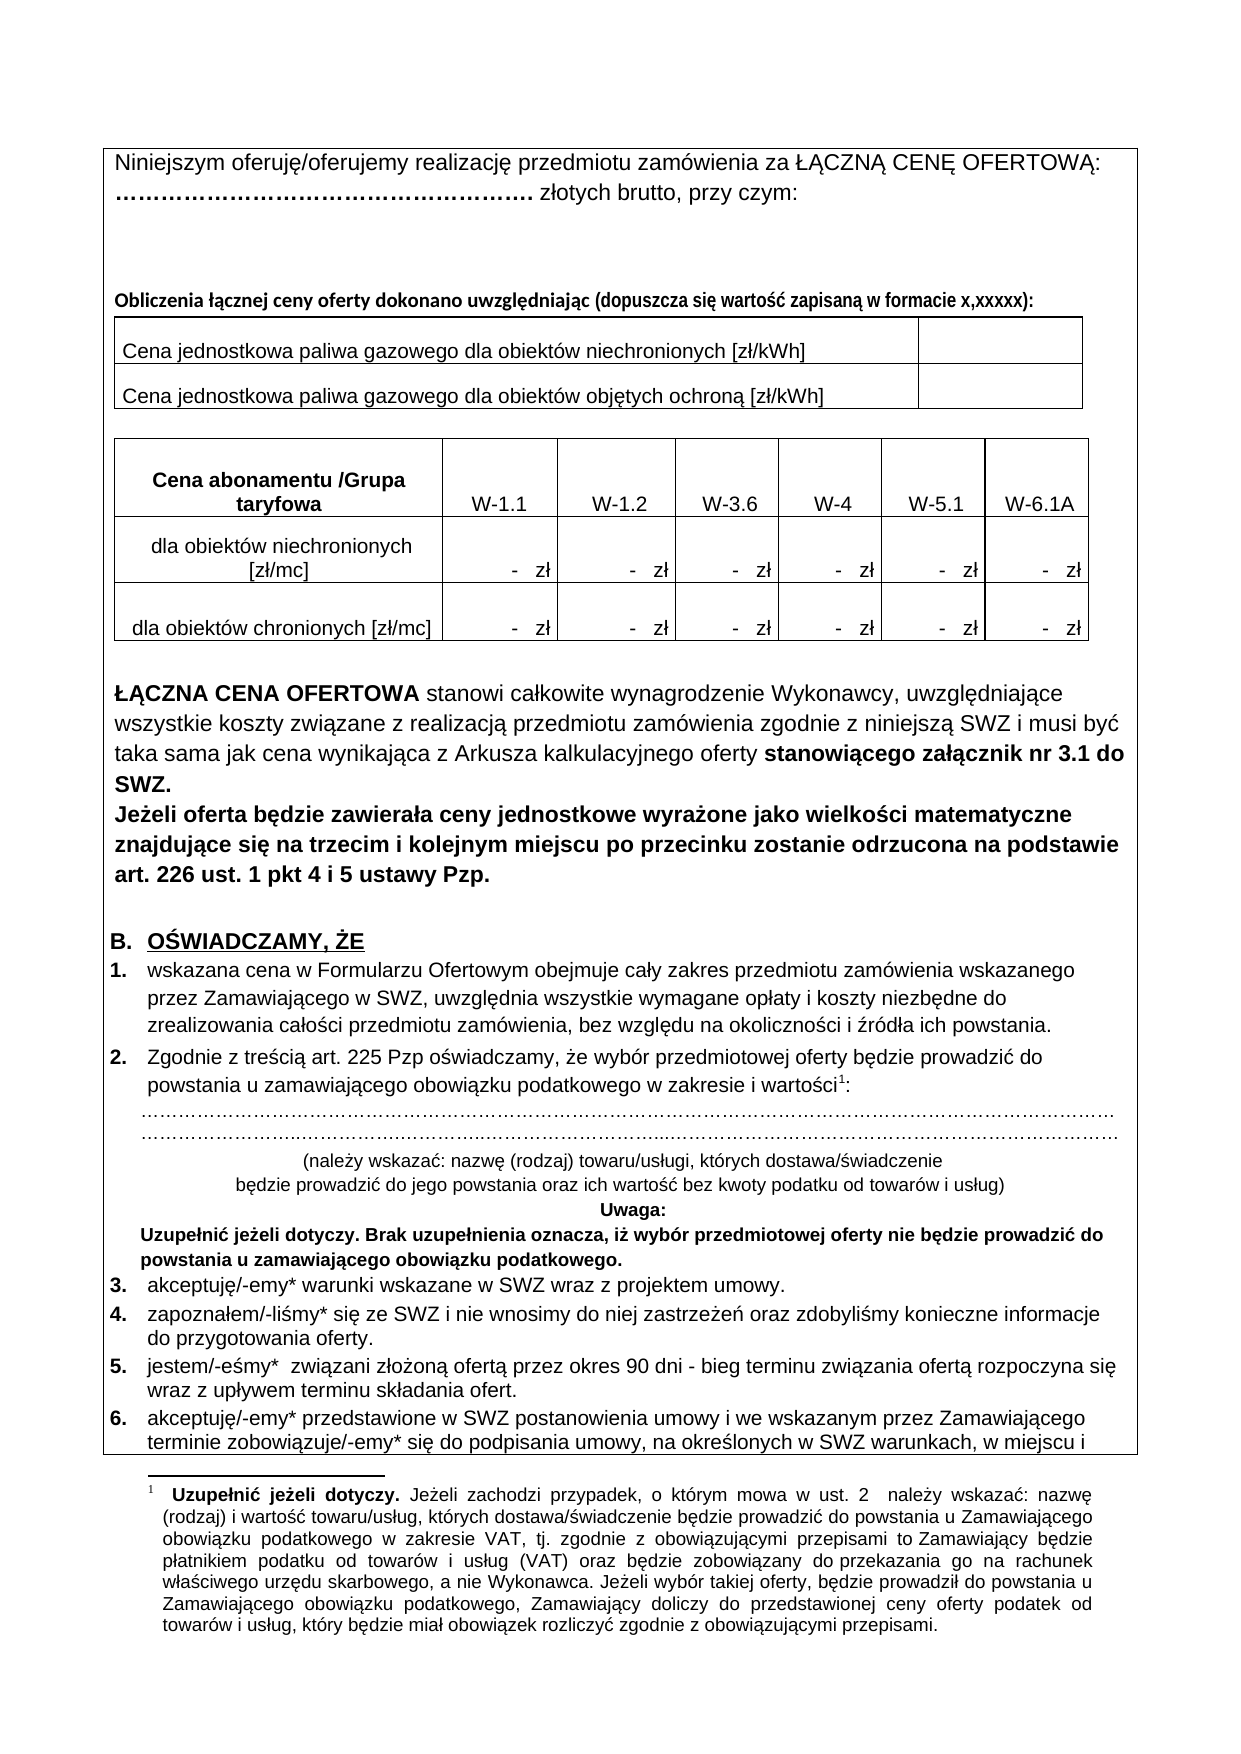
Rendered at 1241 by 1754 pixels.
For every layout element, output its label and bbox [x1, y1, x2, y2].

table_cell [104, 149, 1137, 1453]
